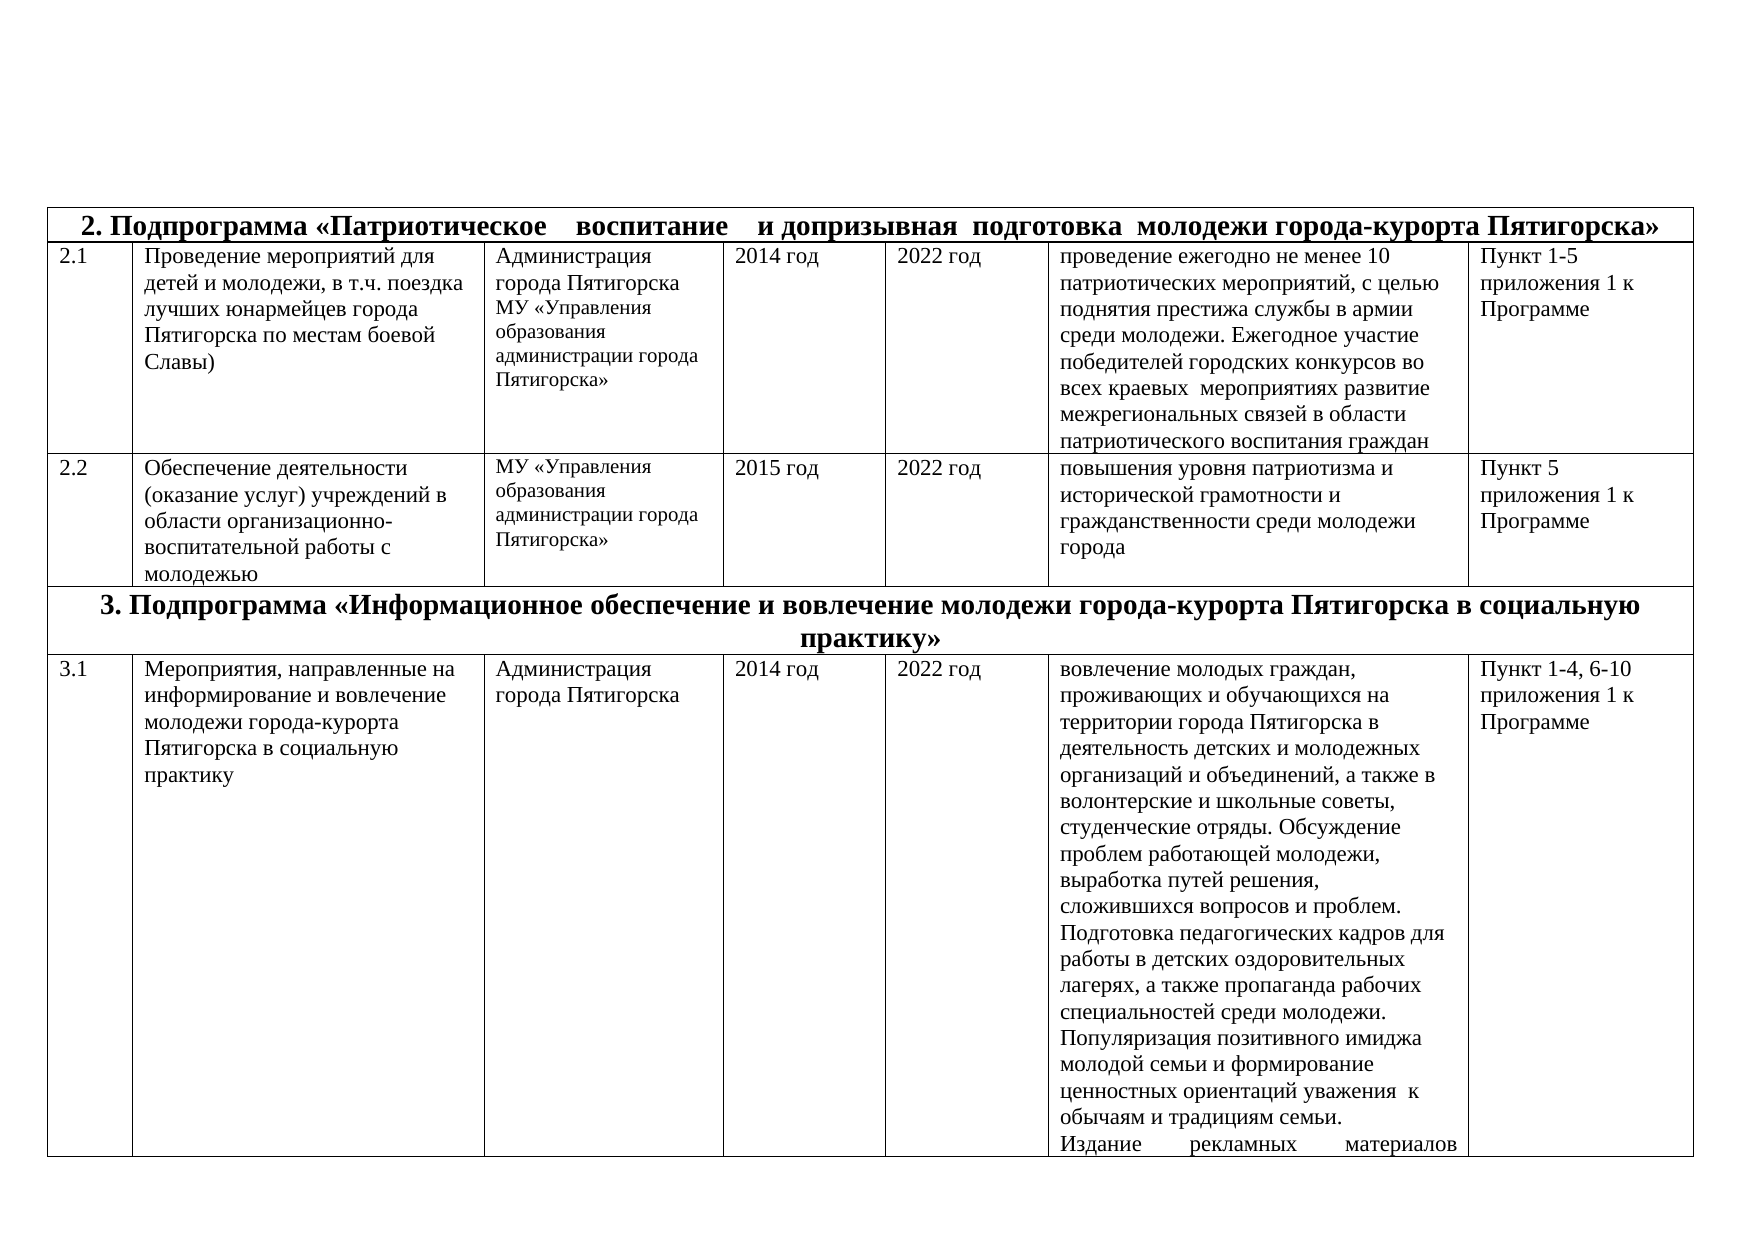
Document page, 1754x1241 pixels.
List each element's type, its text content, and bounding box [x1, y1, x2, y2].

table_cell МУ «Управления образования администрации города Пятигорска» [485, 454, 723, 586]
table_cell 2015 год [724, 454, 885, 586]
table_cell Проведение мероприятий для детей и молодежи, в т.ч. поездка лучших юнармейцев города Пятигорска по местам боевой Славы) [133, 243, 484, 453]
table_cell 2.2 [48, 454, 132, 586]
table_cell 2022 год [886, 243, 1048, 453]
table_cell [485, 655, 723, 1156]
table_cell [1049, 655, 1468, 1156]
table_cell 2022 год [886, 655, 1048, 1156]
table_cell Пункт 5 приложения 1 к Программе [1469, 454, 1693, 586]
table_cell проведение ежегодно не менее 10 патриотических мероприятий, с целью поднятия престижа службы в армии среди молодежи. Ежегодное участие победителей городских конкурсов во всех краевых мероприятиях развитие межрегиональных связей в области патриотического воспитания граждан [1049, 243, 1468, 453]
table_cell 2014 год [724, 243, 885, 453]
table_cell 3. Подпрограмма «Информационное обеспечение и вовлечение молодежи города-курорта Пятигорска в социальную практику» [48, 587, 1693, 654]
table_cell 2. Подпрограмма «Патриотическое воспитание и допризывная подготовка молодежи города-курорта Пятигорска» [48, 208, 1693, 241]
table_cell Администрация города Пятигорска МУ «Управления образования администрации города Пятигорска» [485, 243, 723, 453]
table_cell 2.1 [48, 243, 132, 453]
table_cell повышения уровня патриотизма и исторической грамотности и гражданственности среди молодежи города [1049, 454, 1468, 586]
table_cell 2014 год [724, 655, 885, 1156]
table_cell 3.1 [48, 655, 132, 1156]
table_cell Пункт 1-5 приложения 1 к Программе [1469, 243, 1693, 453]
table_cell 2022 год [886, 454, 1048, 586]
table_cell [133, 655, 484, 1156]
table_cell Обеспечение деятельности (оказание услуг) учреждений в области организационно-воспитательной работы с молодежью [133, 454, 484, 586]
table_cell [1469, 655, 1693, 1156]
